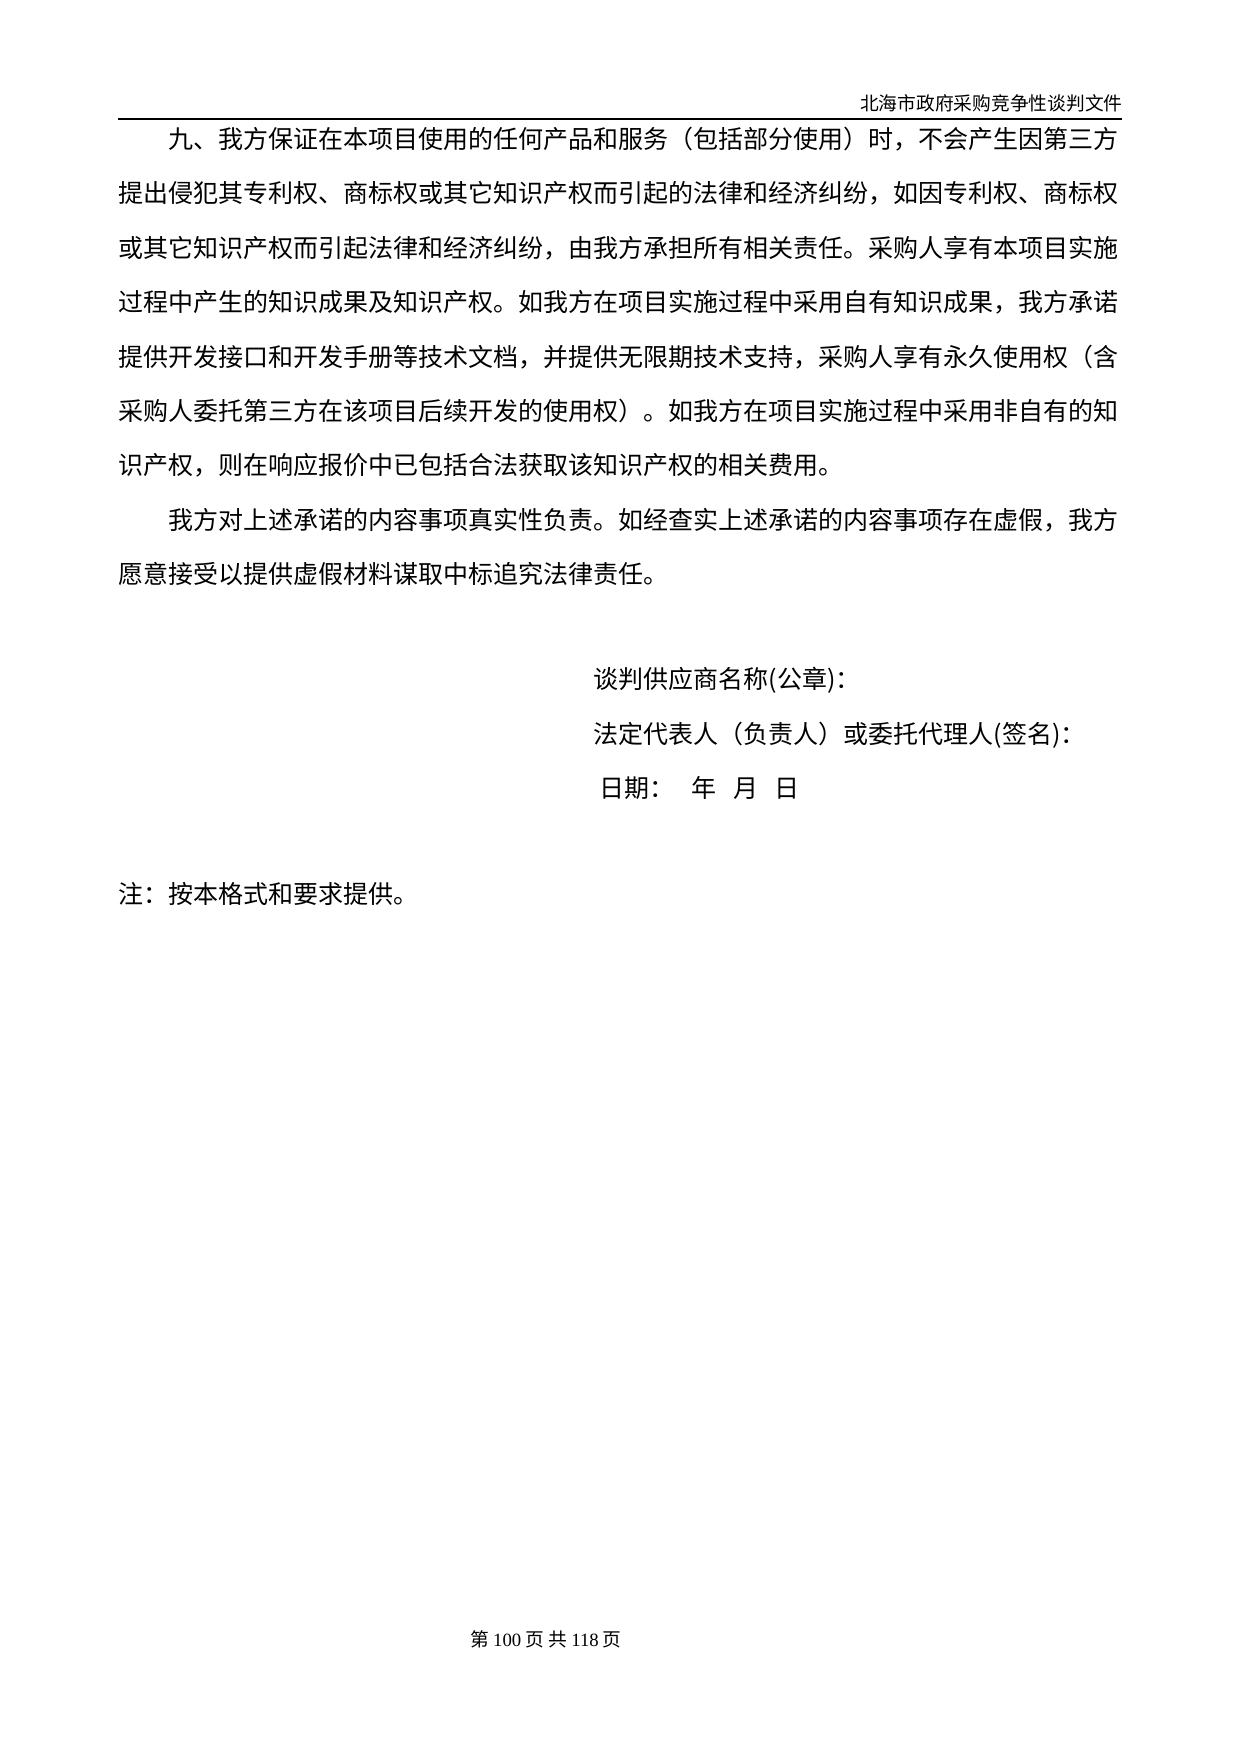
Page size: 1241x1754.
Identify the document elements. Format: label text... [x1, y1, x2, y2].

text 谈判供应商名称(公章)： [118, 660, 1122, 696]
text 注：按本格式和要求提供。 [118, 874, 1078, 910]
text 我方对上述承诺的内容事项真实性负责。如经查实上述承诺的内容事项存在虚假，我方愿意接受以提供虚假材料谋取中标追究法律责任。 [118, 500, 1122, 591]
text 九、我方保证在本项目使用的任何产品和服务（包括部分使用）时，不会产生因第三方提出侵犯其专利权、商标权或其它知识产权而引起的法律和经济纠纷，如因专利权、商标权或其它知识产权而引起法律和经济纠纷，由我方承担所有相关责任。采购人享有本项目实施过程中产生的知识成果及知识产权。如我方在项目实施过程中采用自有知识成果，我方承诺提供开发接口和开发手册等技术文档，并提供无限期技术支持，采购人享有永久使用权（含采购人委托第三方在该项目后续开发的使用权）。如我方在项目实施过程中采用非自有的知识产权，则在响应报价中已包括合法获取该知识产权的相关费用。 [118, 120, 1122, 482]
text 法定代表人（负责人）或委托代理人(签名)： [118, 714, 1122, 751]
text 日期： 年 月 日 [599, 769, 1122, 805]
